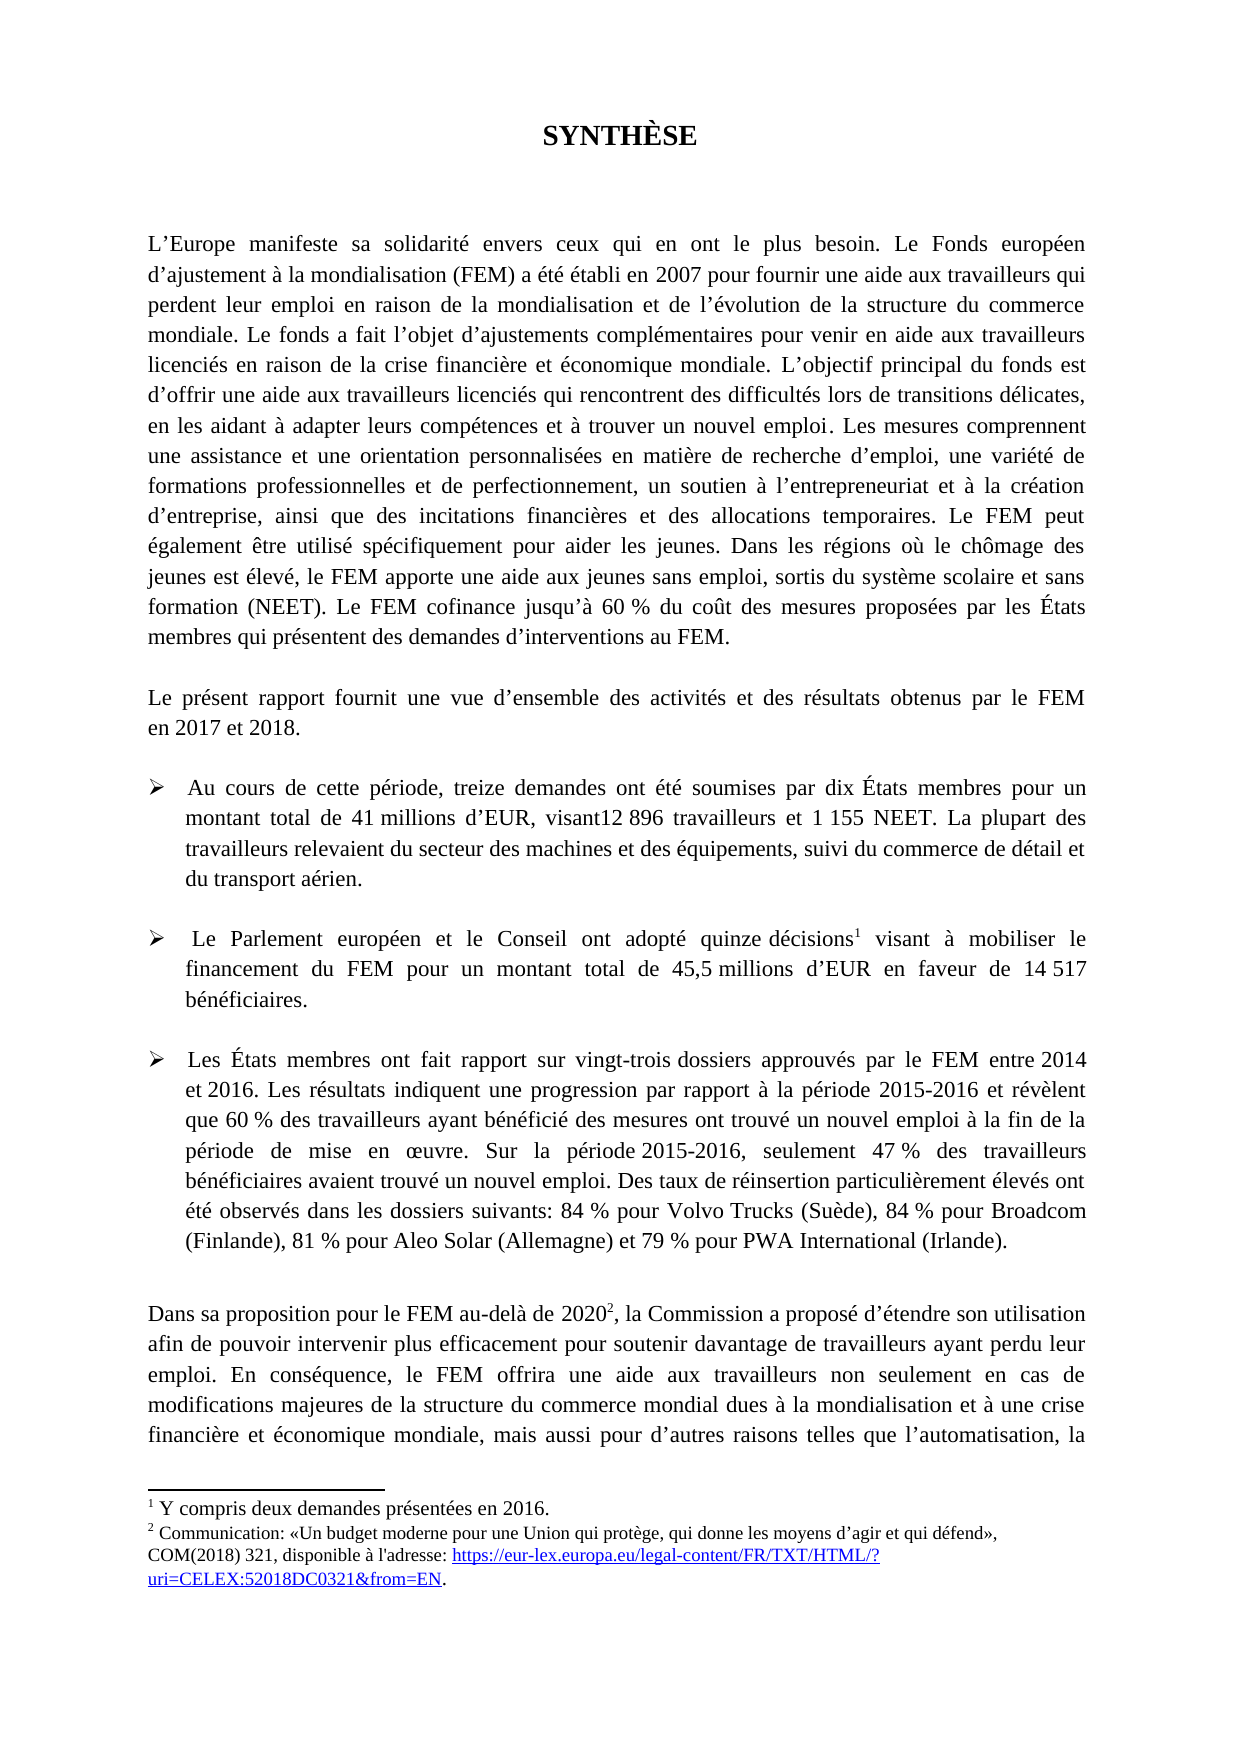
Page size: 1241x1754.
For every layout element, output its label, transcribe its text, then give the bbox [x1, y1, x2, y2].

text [148, 1300, 1087, 1447]
list Au cours de cette période, treize demandes ont été soumises par dix États membres pour un montant total de 41 millions d’EUR, visant12 896 travailleurs et 1 155 NEET. La plupart des travailleurs relevaient du secteur des machines et des équipements, suivi du commerce de détail et du transport aérien. [148, 774, 1087, 891]
text Le présent rapport fournit une vue d’ensemble des activités et des résultats obtenus par le FEM en 2017 et 2018. [148, 684, 1087, 740]
text SYNTHÈSE [148, 118, 1093, 152]
text L’Europe manifeste sa solidarité envers ceux qui en ont le plus besoin. Le Fonds européen d’ajustement à la mondialisation (FEM) a été établi en 2007 pour fournir une aide aux travailleurs qui perdent leur emploi en raison de la mondialisation et de l’évolution de la structure du commerce mondiale. Le fonds a fait l’objet d’ajustements complémentaires pour venir en aide aux travailleurs licenciés en raison de la crise financière et économique mondiale. L’objectif principal du fonds est d’offrir une aide aux travailleurs licenciés qui rencontrent des difficultés lors de transitions délicates, en les aidant à adapter leurs compétences et à trouver un nouvel emploi. Les mesures comprennent une assistance et une orientation personnalisées en matière de recherche d’emploi, une variété de formations professionnelles et de perfectionnement, un soutien à l’entrepreneuriat et à la création d’entreprise, ainsi que des incitations financières et des allocations temporaires. Le FEM peut également être utilisé spécifiquement pour aider les jeunes. Dans les régions où le chômage des jeunes est élevé, le FEM apporte une aide aux jeunes sans emploi, sortis du système scolaire et sans formation (NEET). Le FEM cofinance jusqu’à 60 % du coût des mesures proposées par les États membres qui présentent des demandes d’interventions au FEM. [148, 231, 1087, 649]
list Les États membres ont fait rapport sur vingt-trois dossiers approuvés par le FEM entre 2014 et 2016. Les résultats indiquent une progression par rapport à la période 2015-2016 et révèlent que 60 % des travailleurs ayant bénéficié des mesures ont trouvé un nouvel emploi à la fin de la période de mise en œuvre. Sur la période 2015-2016, seulement 47 % des travailleurs bénéficiaires avaient trouvé un nouvel emploi. Des taux de réinsertion particulièrement élevés ont été observés dans les dossiers suivants: 84 % pour Volvo Trucks (Suède), 84 % pour Broadcom (Finlande), 81 % pour Aleo Solar (Allemagne) et 79 % pour PWA International (Irlande). [148, 1046, 1087, 1254]
list Le Parlement européen et le Conseil ont adopté quinze décisions visant à mobiliser le financement du FEM pour un montant total de 45,5 millions d’EUR en faveur de 14 517 bénéficiaires. [148, 925, 1087, 1012]
